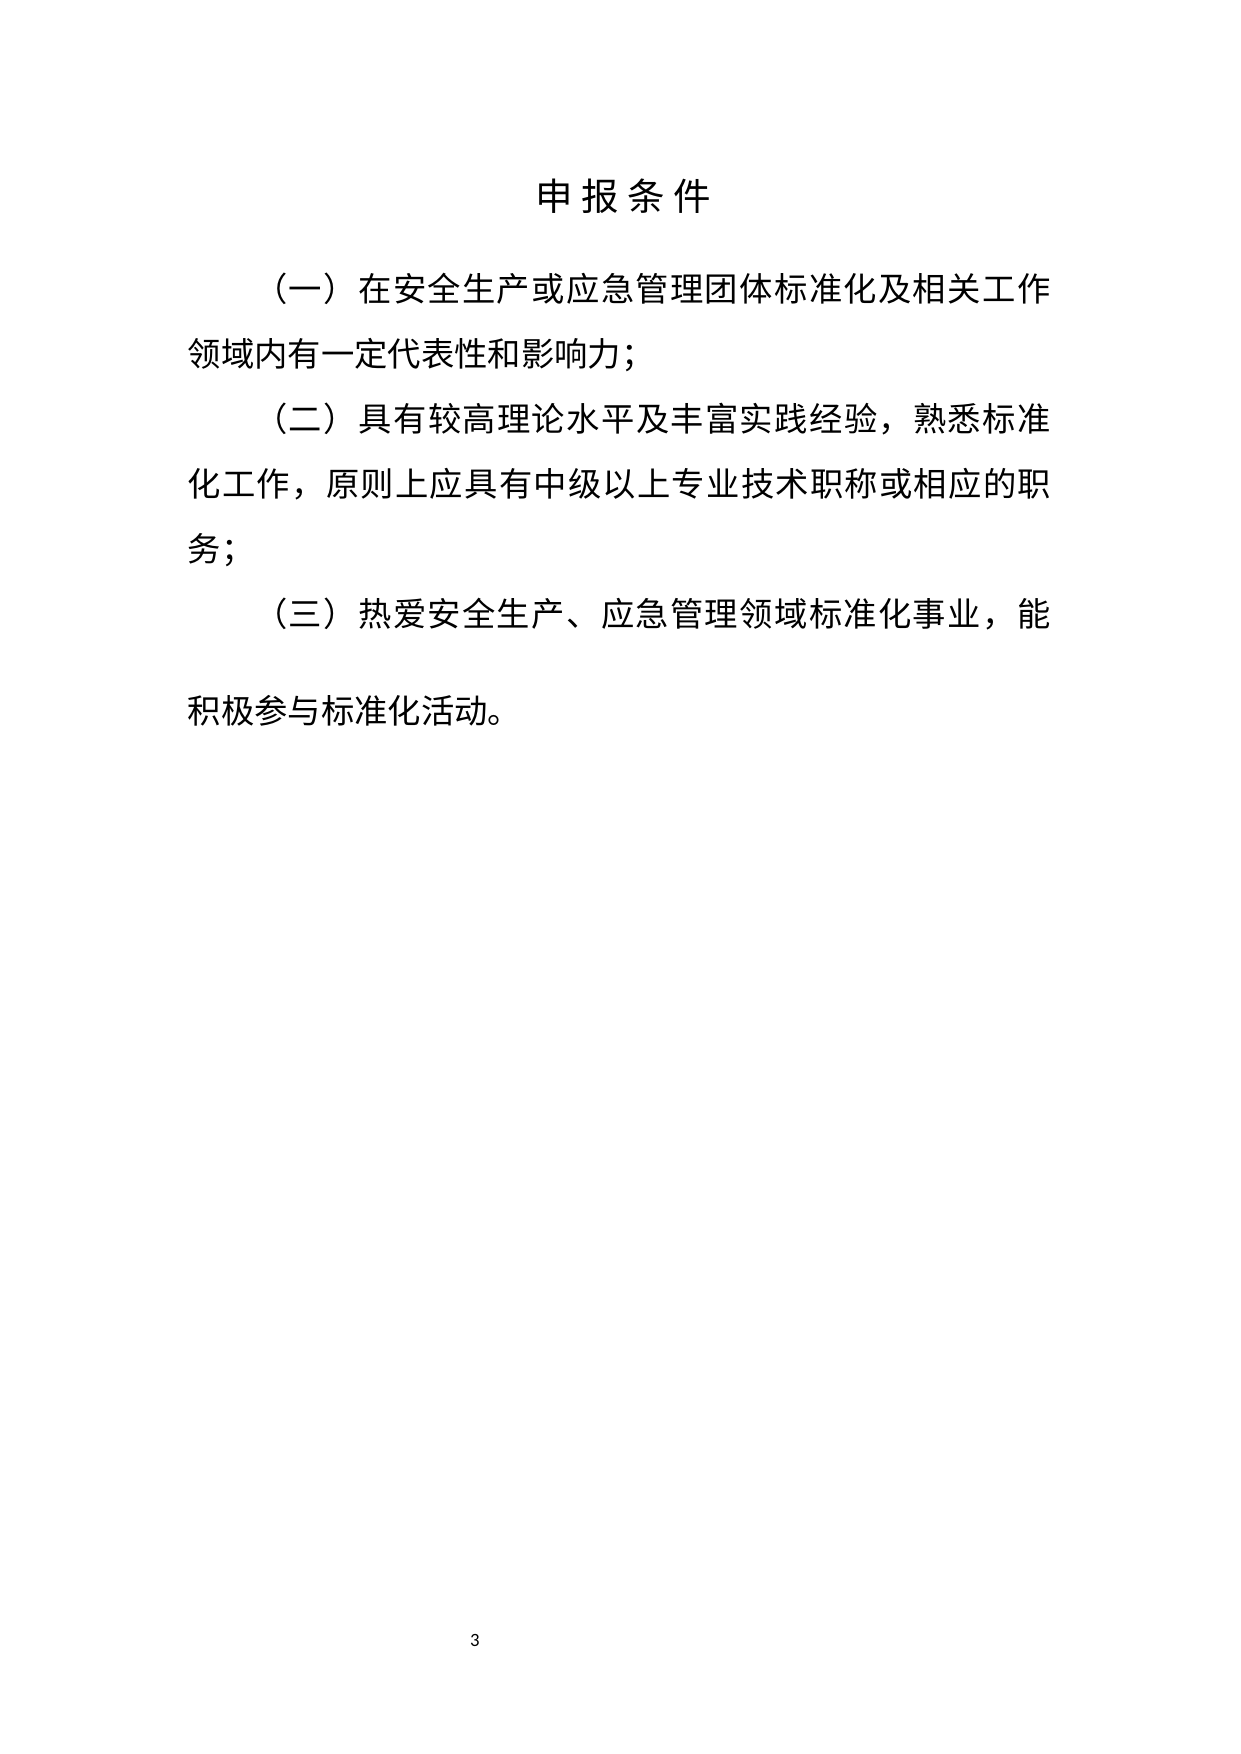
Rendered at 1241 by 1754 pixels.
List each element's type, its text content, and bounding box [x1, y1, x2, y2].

text （二）具有较高理论水平及丰富实践经验，熟悉标准化工作，原则上应具有中级以上专业技术职称或相应的职务； [187, 384, 1053, 579]
text （一）在安全生产或应急管理团体标准化及相关工作领域内有一定代表性和影响力； [187, 254, 1053, 384]
text （三）热爱安全生产、应急管理领域标准化事业，能积极参与标准化活动。 [187, 579, 1053, 742]
text 申 报 条 件 [244, 162, 1002, 227]
